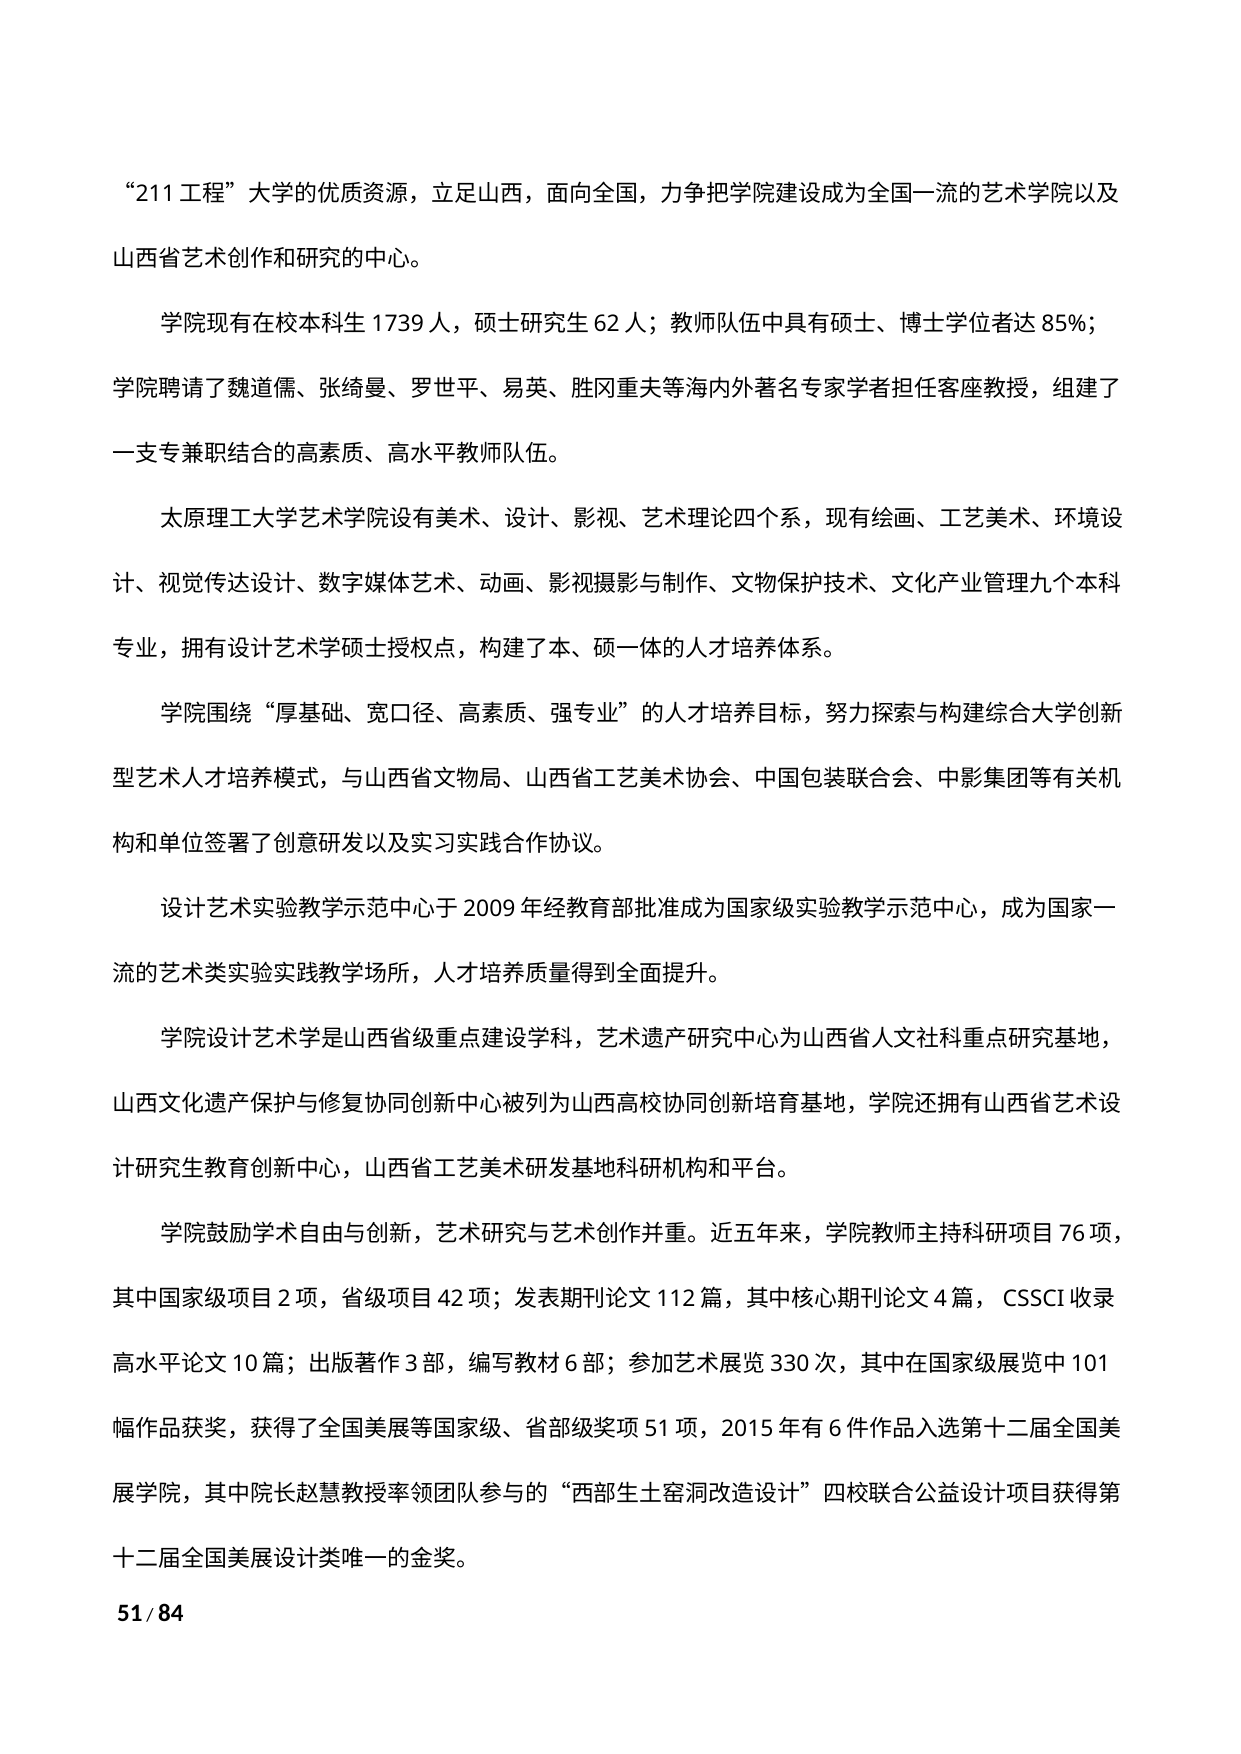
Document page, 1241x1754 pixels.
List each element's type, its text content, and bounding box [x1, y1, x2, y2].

text 太原理工大学艺术学院设有美术、设计、影视、艺术理论四个系，现有绘画、工艺美术、环境设计、视觉传达设计、数字媒体艺术、动画、影视摄影与制作、文物保护技术、文化产业管理九个本科专业，拥有设计艺术学硕士授权点，构建了本、硕一体的人才培养体系。 [112, 483, 1128, 678]
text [112, 158, 1128, 288]
text 学院设计艺术学是山西省级重点建设学科，艺术遗产研究中心为山西省人文社科重点研究基地，山西文化遗产保护与修复协同创新中心被列为山西高校协同创新培育基地，学院还拥有山西省艺术设计研究生教育创新中心，山西省工艺美术研发基地科研机构和平台。 [112, 1003, 1128, 1198]
text 学院鼓励学术自由与创新，艺术研究与艺术创作并重。近五年来，学院教师主持科研项目76项，其中国家级项目2项，省级项目42项；发表期刊论文112篇，其中核心期刊论文4篇， CSSCI收录高水平论文10篇；出版著作3部，编写教材6部；参加艺术展览330次，其中在国家级展览中101幅作品获奖，获得了全国美展等国家级、省部级奖项51项，2015年有6件作品入选第十二届全国美展学院，其中院长赵慧教授率领团队参与的“西部生土窑洞改造设计”四校联合公益设计项目获得第十二届全国美展设计类唯一的金奖。 [112, 1198, 1128, 1588]
text 设计艺术实验教学示范中心于2009年经教育部批准成为国家级实验教学示范中心，成为国家一流的艺术类实验实践教学场所，人才培养质量得到全面提升。 [112, 873, 1128, 1003]
text 学院现有在校本科生1739人，硕士研究生62人；教师队伍中具有硕士、博士学位者达85%；学院聘请了魏道儒、张绮曼、罗世平、易英、胜冈重夫等海内外著名专家学者担任客座教授，组建了一支专兼职结合的高素质、高水平教师队伍。 [112, 288, 1128, 483]
text 学院围绕“厚基础、宽口径、高素质、强专业”的人才培养目标，努力探索与构建综合大学创新型艺术人才培养模式，与山西省文物局、山西省工艺美术协会、中国包装联合会、中影集团等有关机构和单位签署了创意研发以及实习实践合作协议。 [112, 678, 1128, 873]
